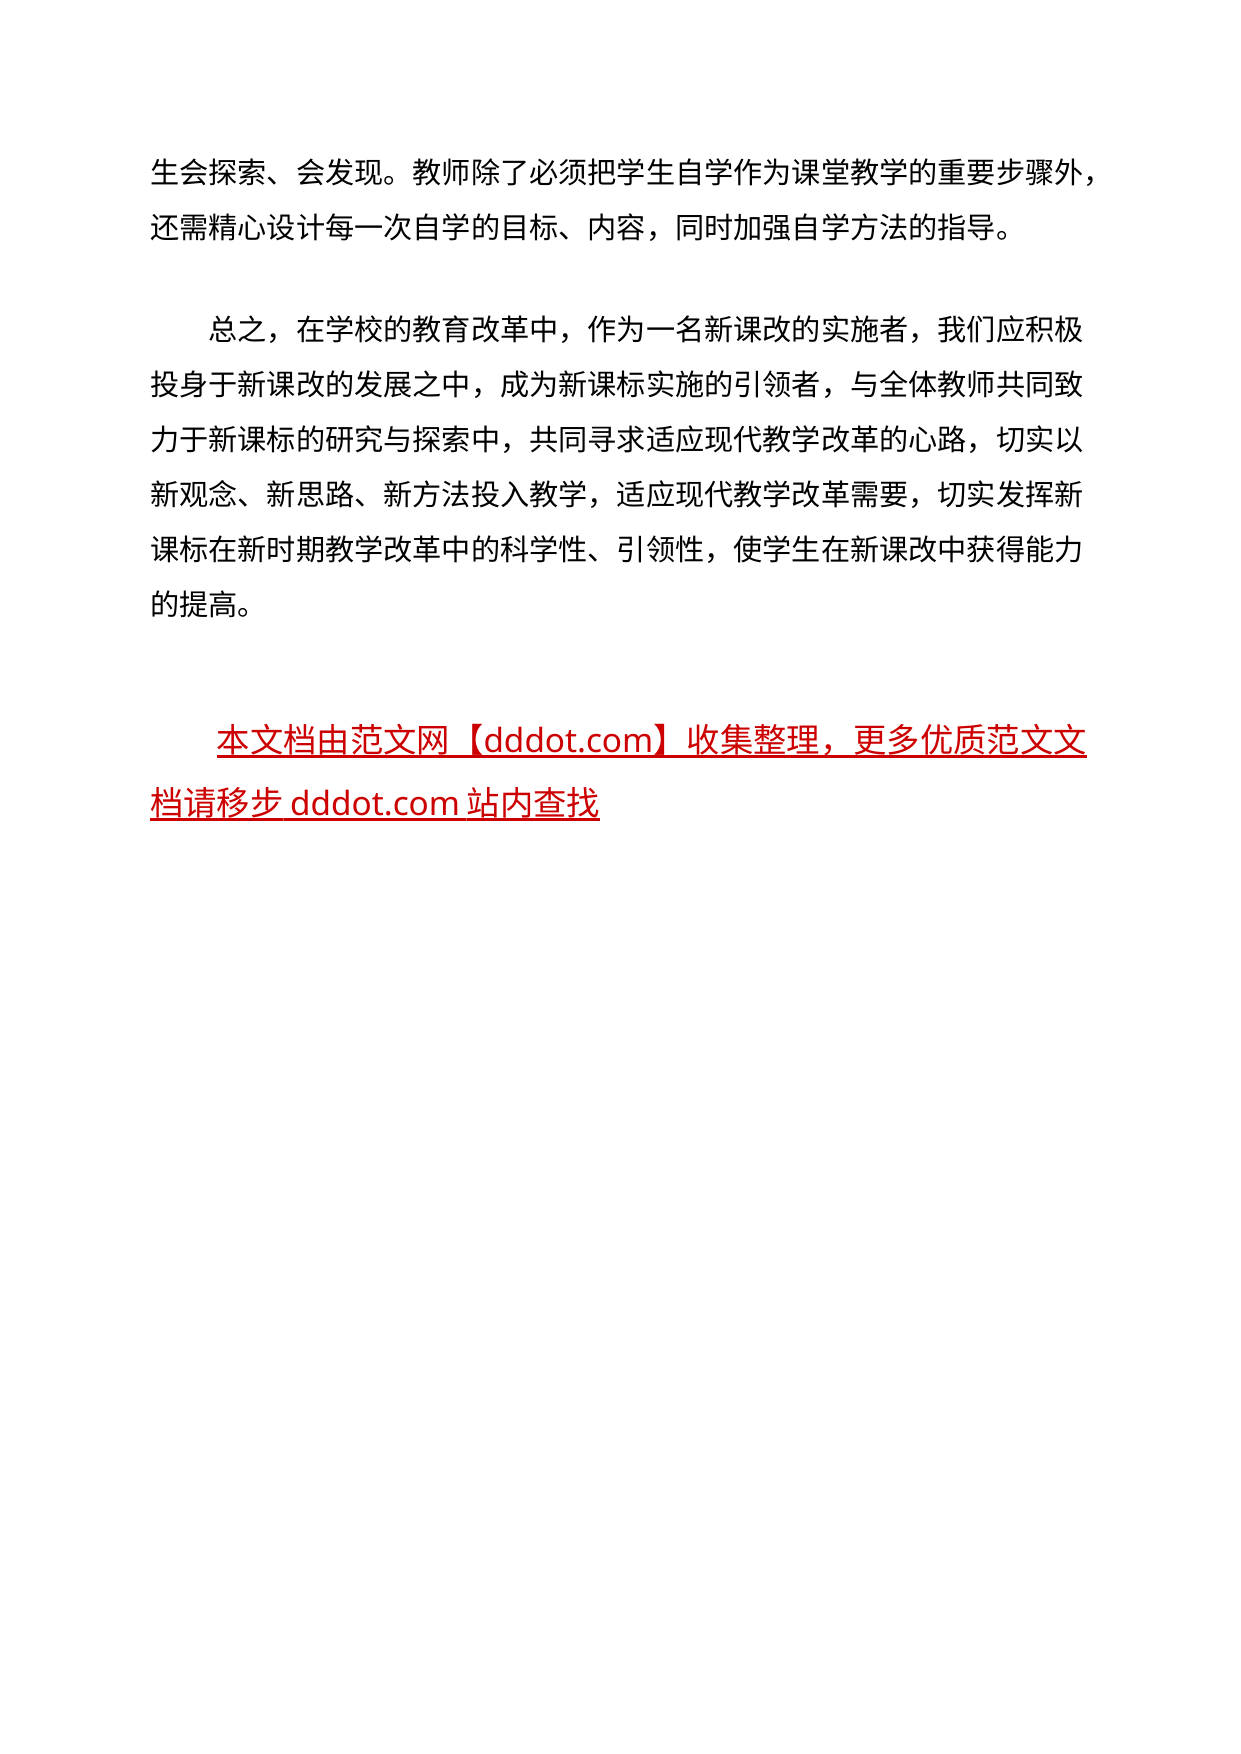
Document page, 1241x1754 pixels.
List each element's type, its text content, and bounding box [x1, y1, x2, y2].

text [150, 150, 1090, 247]
text 本文档由范文网【dddot.com】收集整理，更多优质范文文档请移步dddot.com站内查找 [150, 714, 1090, 825]
text 总之，在学校的教育改革中，作为一名新课改的实施者，我们应积极投身于新课改的发展之中，成为新课标实施的引领者，与全体教师共同致力于新课标的研究与探索中，共同寻求适应现代教学改革的心路，切实以新观念、新思路、新方法投入教学，适应现代教学改革需要，切实发挥新课标在新时期教学改革中的科学性、引领性，使学生在新课改中获得能力的提高。 [150, 307, 1090, 623]
